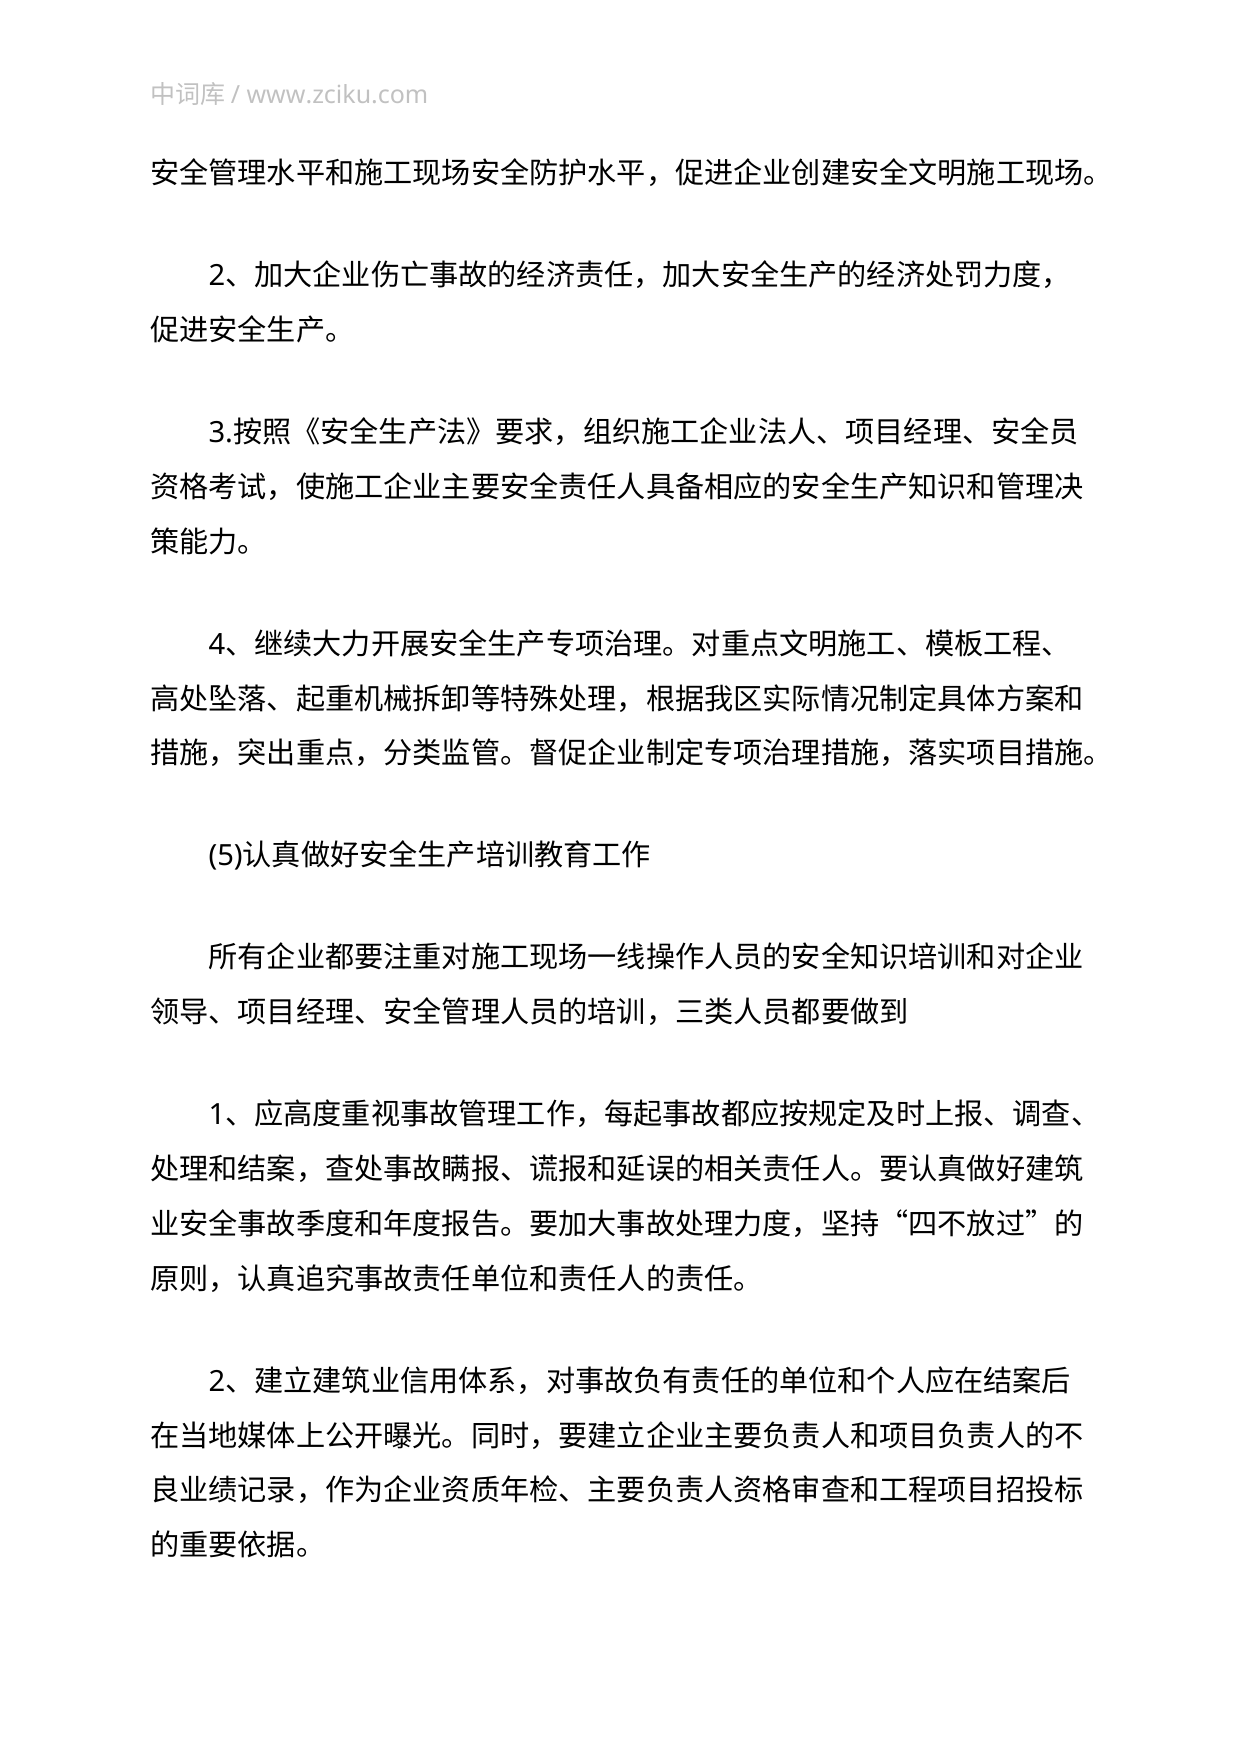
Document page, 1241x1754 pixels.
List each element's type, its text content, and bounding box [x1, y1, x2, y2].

text 1、应高度重视事故管理工作，每起事故都应按规定及时上报、调查、处理和结案，查处事故瞒报、谎报和延误的相关责任人。要认真做好建筑业安全事故季度和年度报告。要加大事故处理力度，坚持“四不放过”的原则，认真追究事故责任单位和责任人的责任。 [150, 1091, 1090, 1298]
text 所有企业都要注重对施工现场一线操作人员的安全知识培训和对企业领导、项目经理、安全管理人员的培训，三类人员都要做到 [150, 934, 1090, 1031]
text 4、继续大力开展安全生产专项治理。对重点文明施工、模板工程、高处坠落、起重机械拆卸等特殊处理，根据我区实际情况制定具体方案和措施，突出重点，分类监管。督促企业制定专项治理措施，落实项目措施。 [150, 620, 1090, 772]
text (5)认真做好安全生产培训教育工作 [150, 832, 1090, 874]
text 3.按照《安全生产法》要求，组织施工企业法人、项目经理、安全员资格考试，使施工企业主要安全责任人具备相应的安全生产知识和管理决策能力。 [150, 408, 1090, 561]
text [150, 150, 1090, 192]
text 2、加大企业伤亡事故的经济责任，加大安全生产的经济处罚力度，促进安全生产。 [150, 252, 1090, 349]
text 2、建立建筑业信用体系，对事故负有责任的单位和个人应在结案后在当地媒体上公开曝光。同时，要建立企业主要负责人和项目负责人的不良业绩记录，作为企业资质年检、主要负责人资格审查和工程项目招投标的重要依据。 [150, 1357, 1090, 1564]
